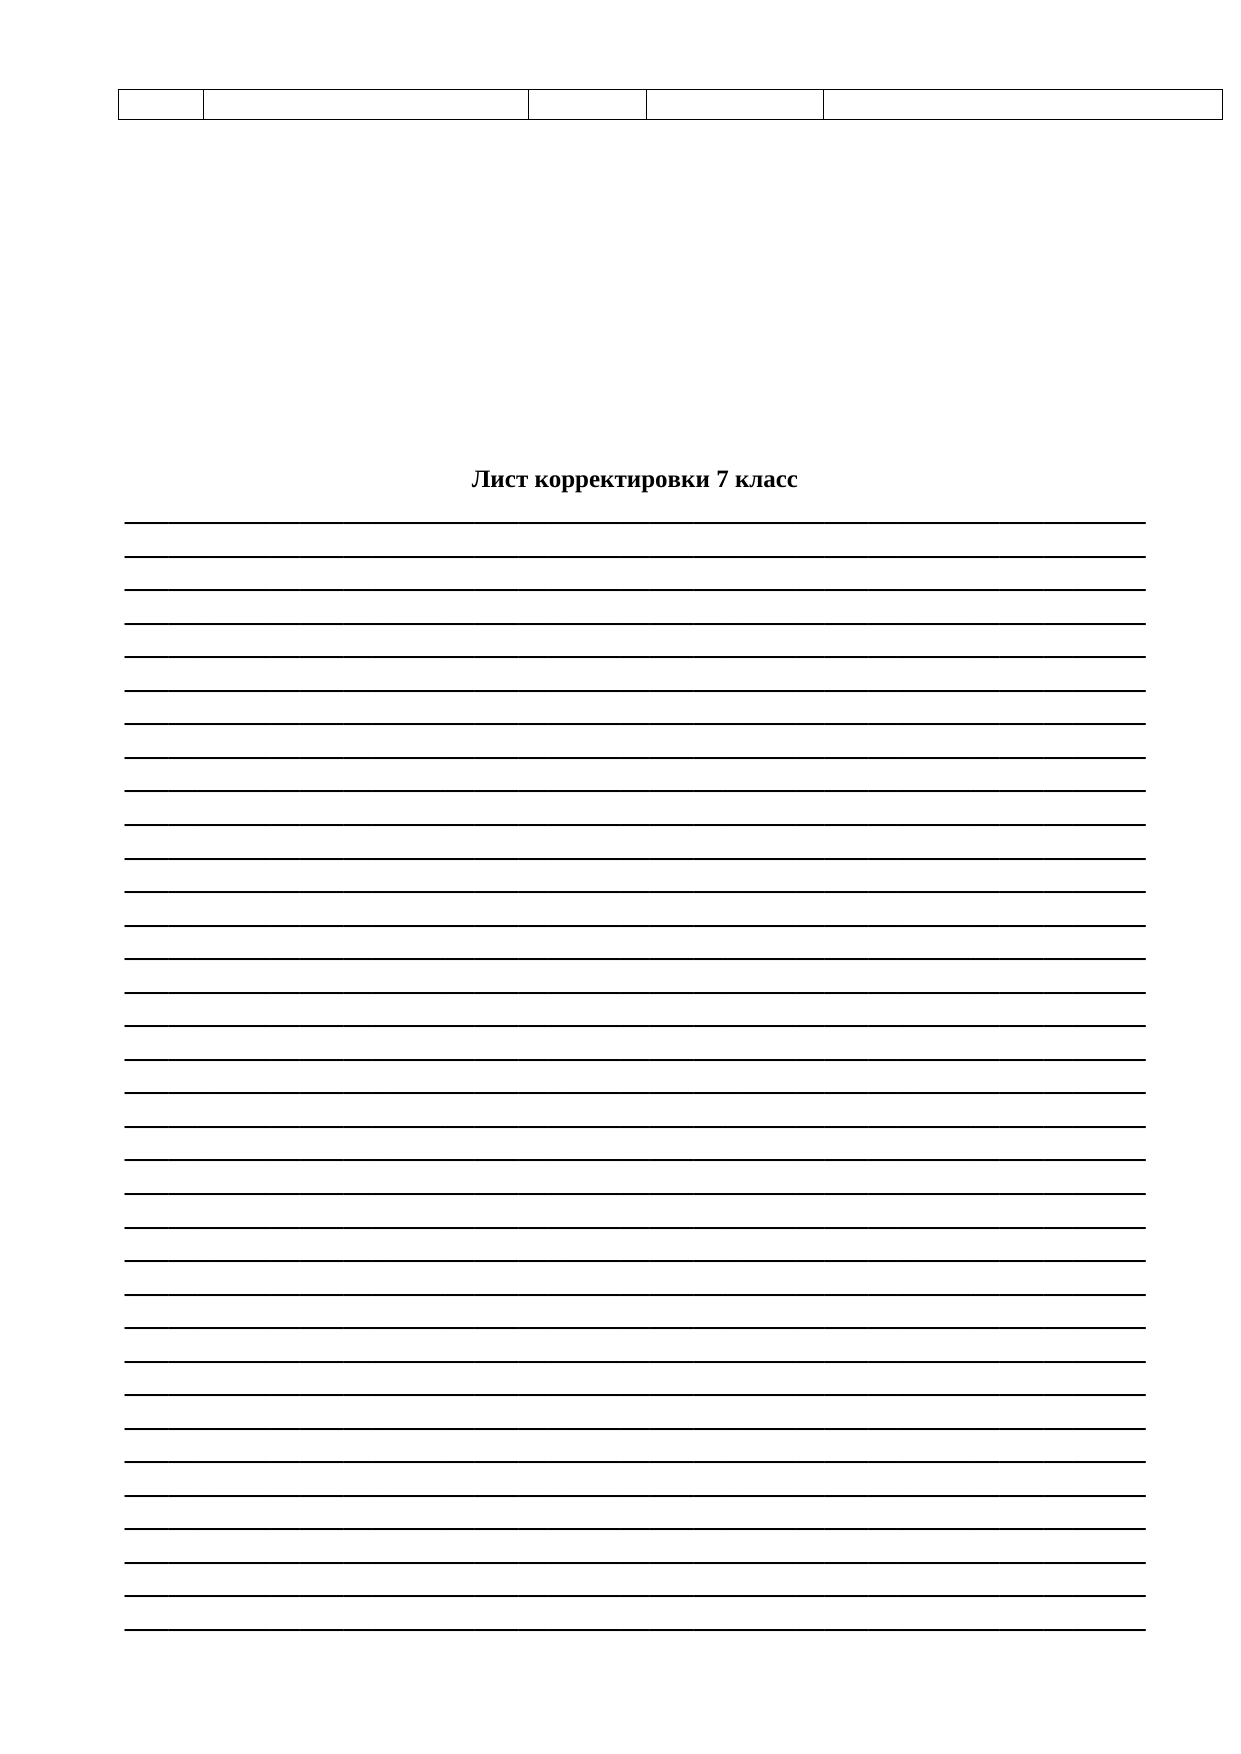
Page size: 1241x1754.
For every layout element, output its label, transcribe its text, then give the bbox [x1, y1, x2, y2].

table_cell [204, 90, 528, 118]
table_cell 1 [529, 90, 646, 118]
text Лист корректировки 7 класс [118, 464, 1152, 493]
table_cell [824, 90, 1222, 118]
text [118, 1567, 1152, 1634]
table_cell 68 [119, 90, 203, 118]
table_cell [647, 90, 823, 118]
